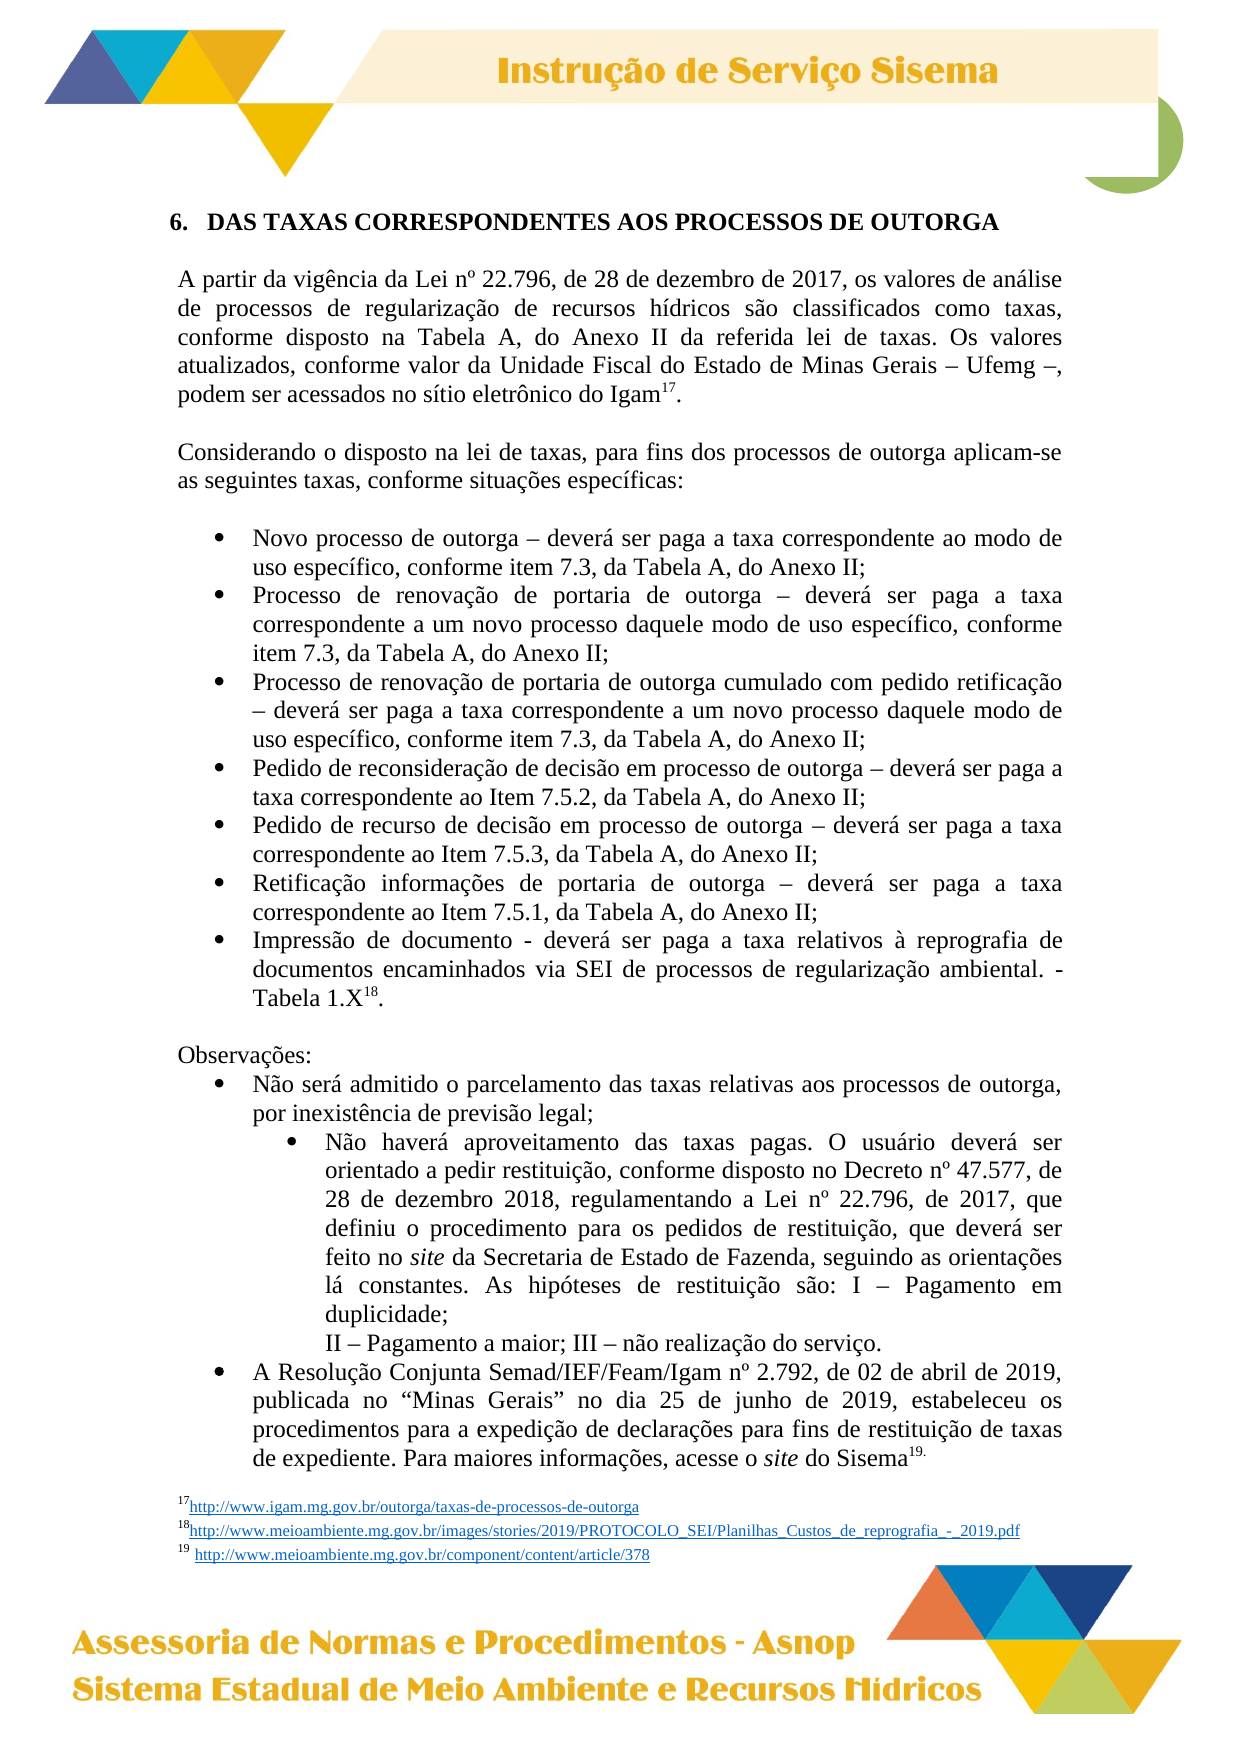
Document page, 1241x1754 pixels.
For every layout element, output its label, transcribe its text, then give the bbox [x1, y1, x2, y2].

text Considerando o disposto na lei de taxas, para fins dos processos de outorga aplicam-se as seguintes taxas, conforme situações específicas: [177, 437, 1063, 494]
list Impressão de documento - deverá ser paga a taxa relativos à reprografia de documentos encaminhados via SEI de processos de regularização ambiental. - Tabela 1.X. [215, 926, 1063, 1012]
picture [44, 29, 1159, 177]
list Processo de renovação de portaria de outorga – deverá ser paga a taxa correspondente a um novo processo daquele modo de uso específico, conforme item 7.3, da Tabela A, do Anexo II; [215, 581, 1063, 667]
list A Resolução Conjunta Semad/IEF/Feam/Igam nº 2.792, de 02 de abril de 2019, publicada no “Minas Gerais” no dia 25 de junho de 2019, estabeleceu os procedimentos para a expedição de declarações para fins de restituição de taxas de expediente. Para maiores informações, acesse o site do Sisema. [215, 1357, 1063, 1472]
list Processo de renovação de portaria de outorga cumulado com pedido retificação – deverá ser paga a taxa correspondente a um novo processo daquele modo de uso específico, conforme item 7.3, da Tabela A, do Anexo II; [215, 667, 1063, 753]
text Observações: [177, 1041, 1063, 1069]
list Não será admitido o parcelamento das taxas relativas aos processos de outorga, por inexistência de previsão legal; [215, 1069, 1063, 1127]
text A partir da vigência da Lei nº 22.796, de 28 de dezembro de 2017, os valores de análise de processos de regularização de recursos hídricos são classificados como taxas, conforme disposto na Tabela A, do Anexo II da referida lei de taxas. Os valores atualizados, conforme valor da Unidade Fiscal do Estado de Minas Gerais – Ufemg –, podem ser acessados no sítio eletrônico do Igam. [177, 264, 1063, 408]
list Pedido de recurso de decisão em processo de outorga – deverá ser paga a taxa correspondente ao Item 7.5.3, da Tabela A, do Anexo II; [215, 811, 1063, 868]
picture [44, 1565, 1182, 1714]
subtitle DAS TAXAS CORRESPONDENTES AOS PROCESSOS DE OUTORGA [169, 207, 1063, 236]
list Pedido de reconsideração de decisão em processo de outorga – deverá ser paga a taxa correspondente ao Item 7.5.2, da Tabela A, do Anexo II; [215, 753, 1063, 811]
list Novo processo de outorga – deverá ser paga a taxa correspondente ao modo de uso específico, conforme item 7.3, da Tabela A, do Anexo II; [215, 523, 1063, 581]
text II – Pagamento a maior; III – não realização do serviço. [325, 1328, 1063, 1357]
list Retificação informações de portaria de outorga – deverá ser paga a taxa correspondente ao Item 7.5.1, da Tabela A, do Anexo II; [215, 868, 1063, 926]
list Não haverá aproveitamento das taxas pagas. O usuário deverá ser orientado a pedir restituição, conforme disposto no Decreto nº 47.577, de 28 de dezembro 2018, regulamentando a Lei nº 22.796, de 2017, que definiu o procedimento para os pedidos de restituição, que deverá ser feito no site da Secretaria de Estado de Fazenda, seguindo as orientações lá constantes. As hipóteses de restituição são: I – Pagamento em duplicidade; [287, 1127, 1063, 1328]
